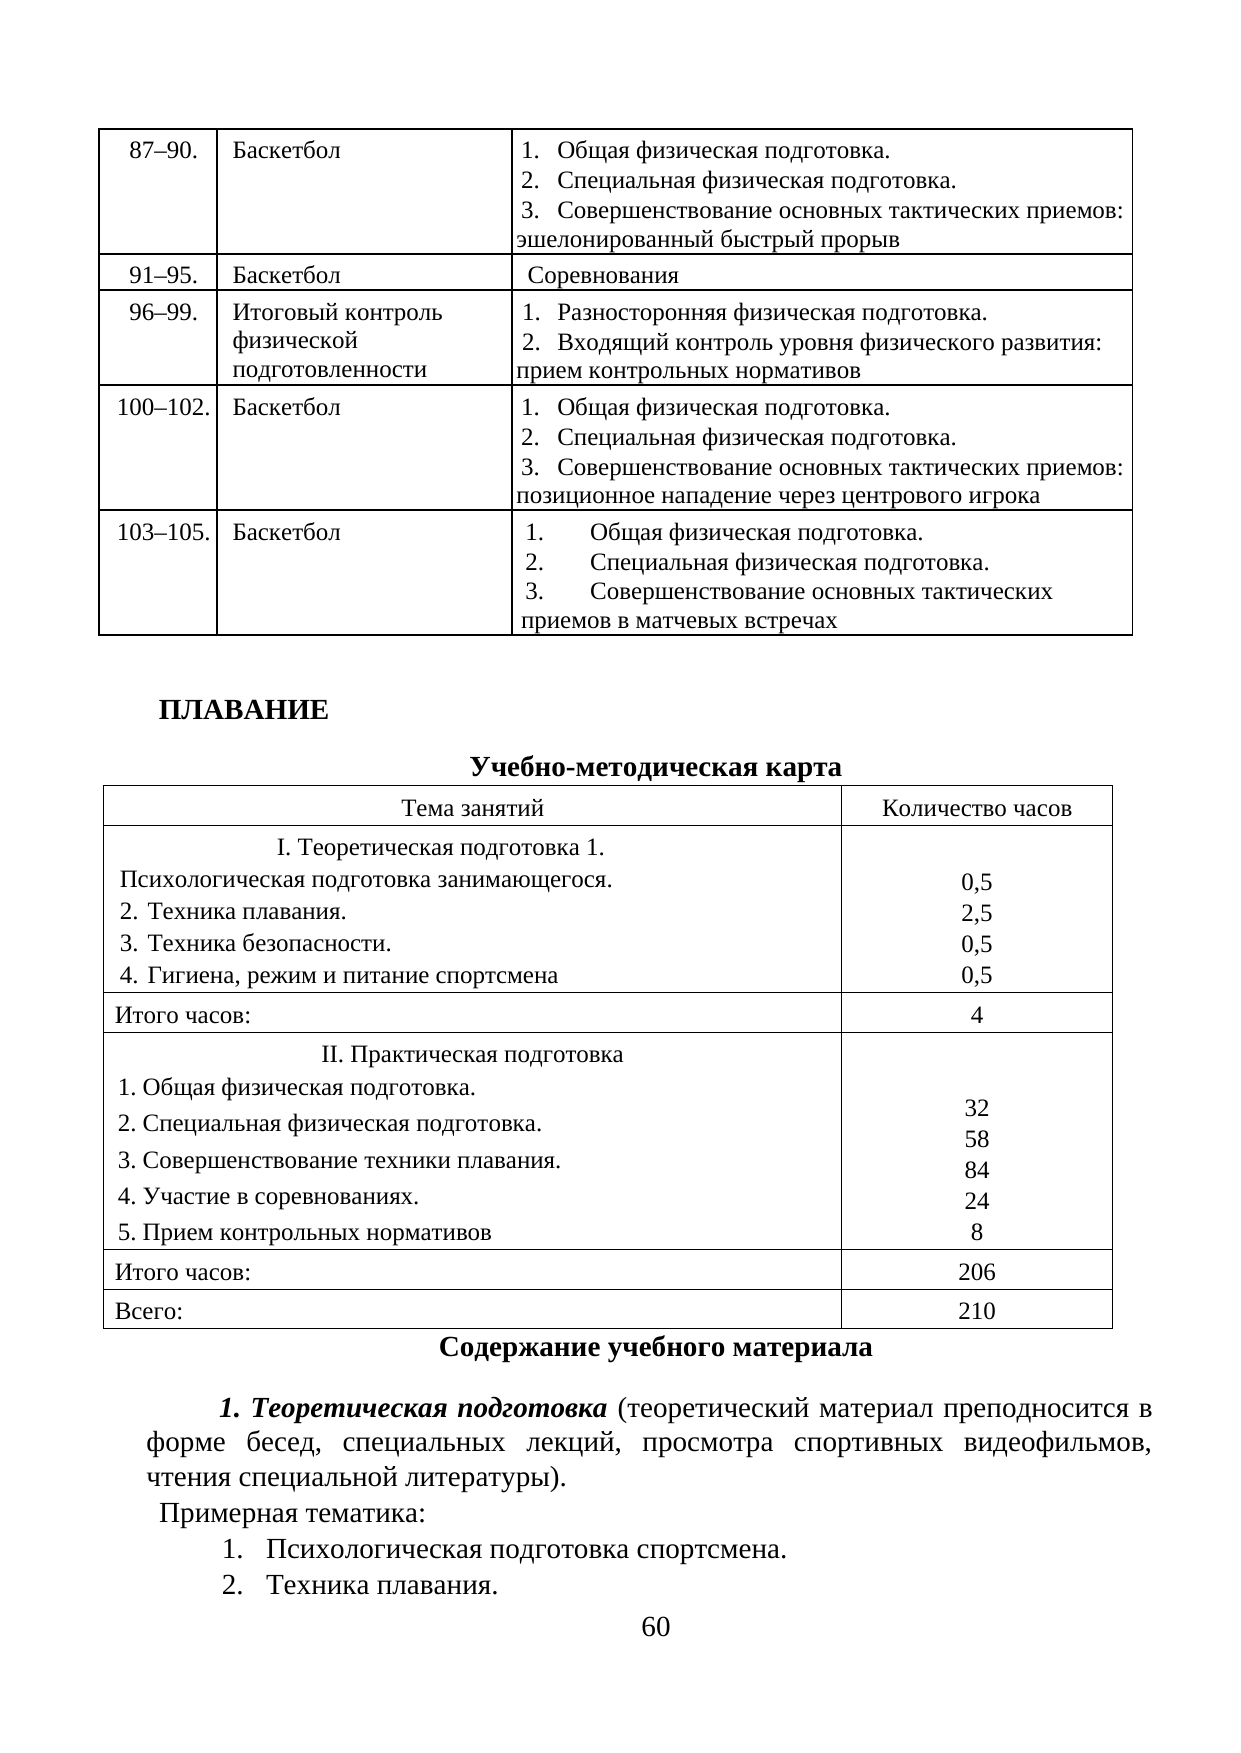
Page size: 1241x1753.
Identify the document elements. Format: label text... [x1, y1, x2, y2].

table_cell 91–95. [100, 255, 216, 289]
subtitle Учебно-методическая карта [158, 749, 1153, 783]
table_cell 0,5 2,5 0,5 0,5 [842, 826, 1112, 992]
table_cell 32 58 84 24 8 [842, 1033, 1112, 1249]
table_cell Баскетбол [218, 386, 511, 509]
table_cell 100–102. [100, 386, 216, 509]
text 1. Теоретическая подготовка (теоретический материал преподносится в форме бесед, специальных лекций, просмотра спортивных видеофильмов, чтения специальной литературы). [146, 1390, 1153, 1492]
table_cell І. Теоретическая подготовка 1. Психологическая подготовка занимающегося. Техника плавания. Техника безопасности. Гигиена, режим и питание спортсмена [104, 826, 841, 992]
table_cell ІІ. Практическая подготовка Общая физическая подготовка. Специальная физическая подготовка. Совершенствование техники плавания. Участие в соревнованиях. Прием контрольных нормативов [104, 1033, 841, 1249]
table_cell Баскетбол [218, 130, 511, 253]
table_cell Итоговый контроль физической подготовленности [218, 291, 511, 384]
table_cell Итого часов: [104, 1250, 841, 1289]
list Техника плавания. [222, 1567, 1153, 1601]
table_cell 87–90. [100, 130, 216, 253]
table_cell Всего: [104, 1290, 841, 1328]
table_cell 96–99. [100, 291, 216, 384]
text ПЛАВАНИЕ [158, 692, 1153, 726]
table_cell Общая физическая подготовка. Специальная физическая подготовка. Совершенствование основных тактических приемов: позиционное нападение через центрового игрока [513, 386, 1132, 509]
table_header Тема занятий [104, 786, 841, 824]
table_cell Баскетбол [218, 511, 511, 634]
table_cell 210 [842, 1290, 1112, 1328]
table_cell Общая физическая подготовка. Специальная физическая подготовка. Совершенствование основных тактических приемов в матчевых встречах [513, 511, 1132, 634]
table_cell Общая физическая подготовка. Специальная физическая подготовка. Совершенствование основных тактических приемов: эшелонированный быстрый прорыв [513, 130, 1132, 253]
table_cell 103–105. [100, 511, 216, 634]
table_cell 206 [842, 1250, 1112, 1289]
text Примерная тематика: [159, 1495, 1153, 1528]
table_header Количество часов [842, 786, 1112, 824]
subtitle Содержание учебного материала [158, 1329, 1153, 1363]
table_cell 4 [842, 993, 1112, 1032]
list Психологическая подготовка спортсмена. [222, 1531, 1153, 1565]
table_cell Соревнования [513, 255, 1132, 289]
table_cell Баскетбол [218, 255, 511, 289]
table_cell Итого часов: [104, 993, 841, 1032]
table_cell Разносторонняя физическая подготовка. Входящий контроль уровня физического развития: прием контрольных нормативов [513, 291, 1132, 384]
